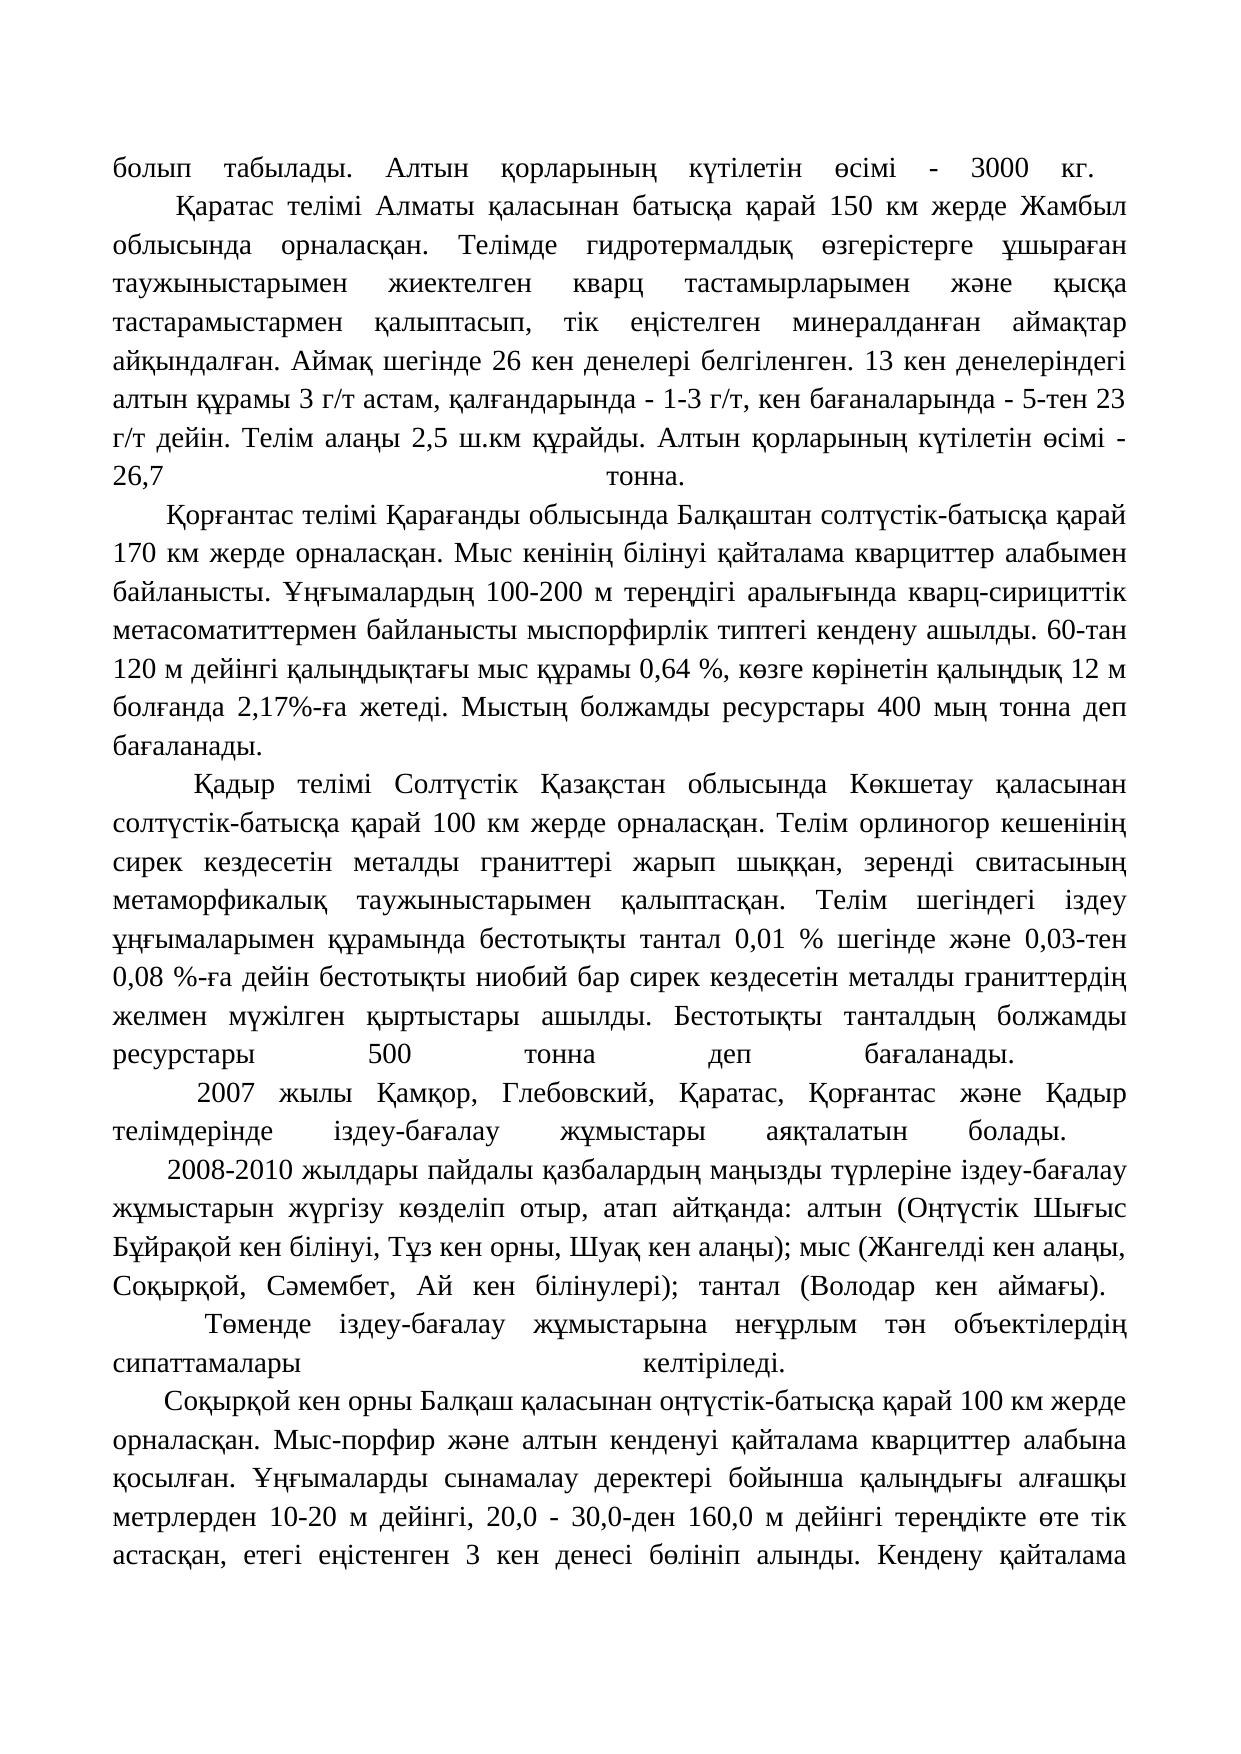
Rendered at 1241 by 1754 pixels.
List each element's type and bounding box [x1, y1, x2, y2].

text [112, 150, 1128, 1571]
